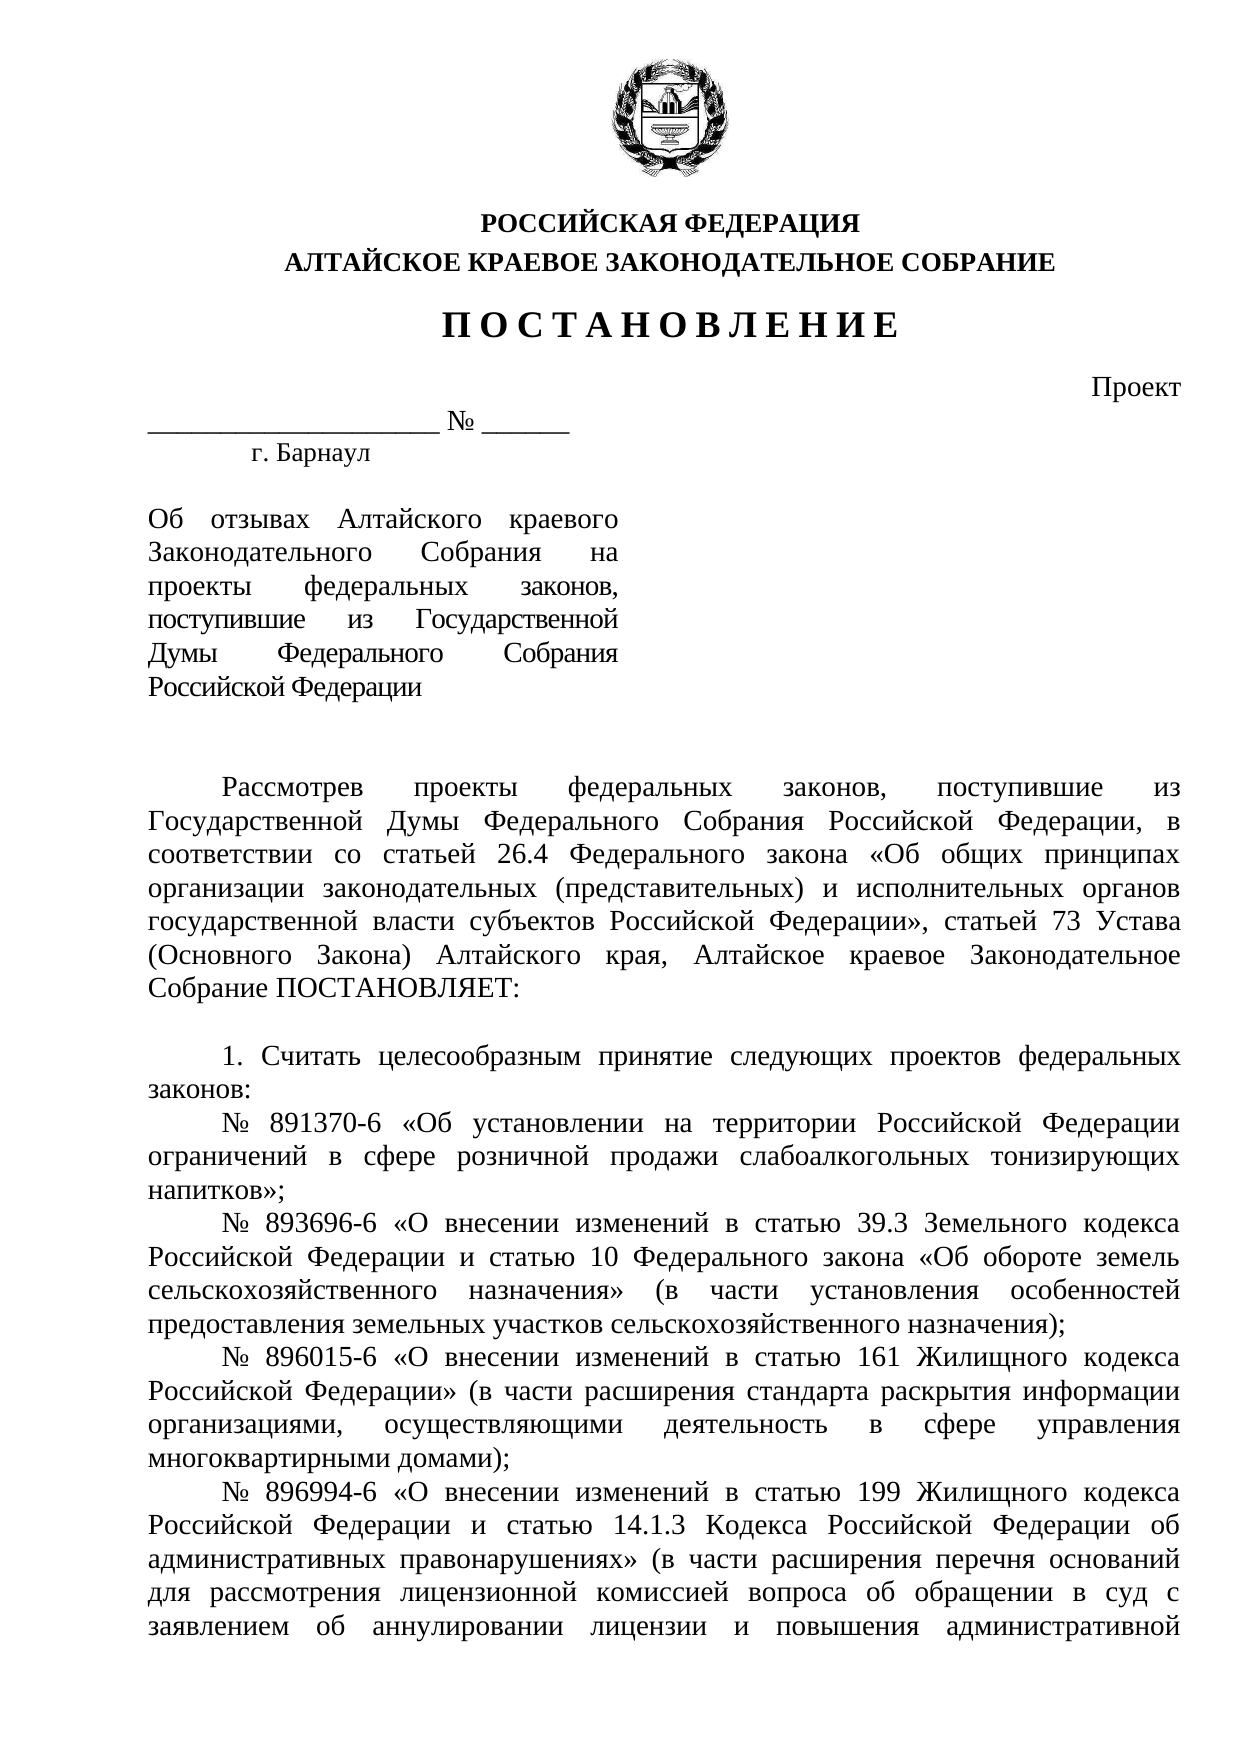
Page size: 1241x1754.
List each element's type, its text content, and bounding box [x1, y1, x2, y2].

picture [611, 59, 729, 177]
text Проект [148, 369, 1181, 403]
text № 896015-6 «О внесении изменений в статью 161 Жилищного кодекса Российской Федерации» (в части расширения стандарта раскрытия информации организациями, осуществляющими деятельность в сфере управления многоквартирными домами); [148, 1339, 1181, 1474]
text Рассмотрев проекты федеральных законов, поступившие из Государственной Думы Федерального Собрания Российской Федерации, в соответствии со статьей 26.4 Федерального закона «Об общих принципах организации законодательных (представительных) и исполнительных органов государственной власти субъектов Российской Федерации», статьей 73 Устава (Основного Закона) Алтайского края, Алтайское краевое Законодательное Собрание ПОСТАНОВЛЯЕТ: [148, 769, 1181, 1004]
text ____________________ № ______ [148, 403, 1181, 436]
text г. Барнаул [148, 436, 1181, 467]
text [148, 1474, 1181, 1641]
text Об отзывах Алтайского краевого Законодательного Собрания на проекты федеральных законов, поступившие из Государственной Думы Федерального Собрания Российской Федерации [148, 501, 619, 702]
text № 893696-6 «О внесении изменений в статью 39.3 Земельного кодекса Российской Федерации и статью 10 Федерального закона «Об обороте земель сельскохозяйственного назначения» (в части установления особенностей предоставления земельных участков сельскохозяйственного назначения); [148, 1205, 1181, 1339]
text 1. Считать целесообразным принятие следующих проектов федеральных законов: [148, 1038, 1181, 1105]
text № 891370-6 «Об установлении на территории Российской Федерации ограничений в сфере розничной продажи слабоалкогольных тонизирующих напитков»; [148, 1105, 1181, 1205]
